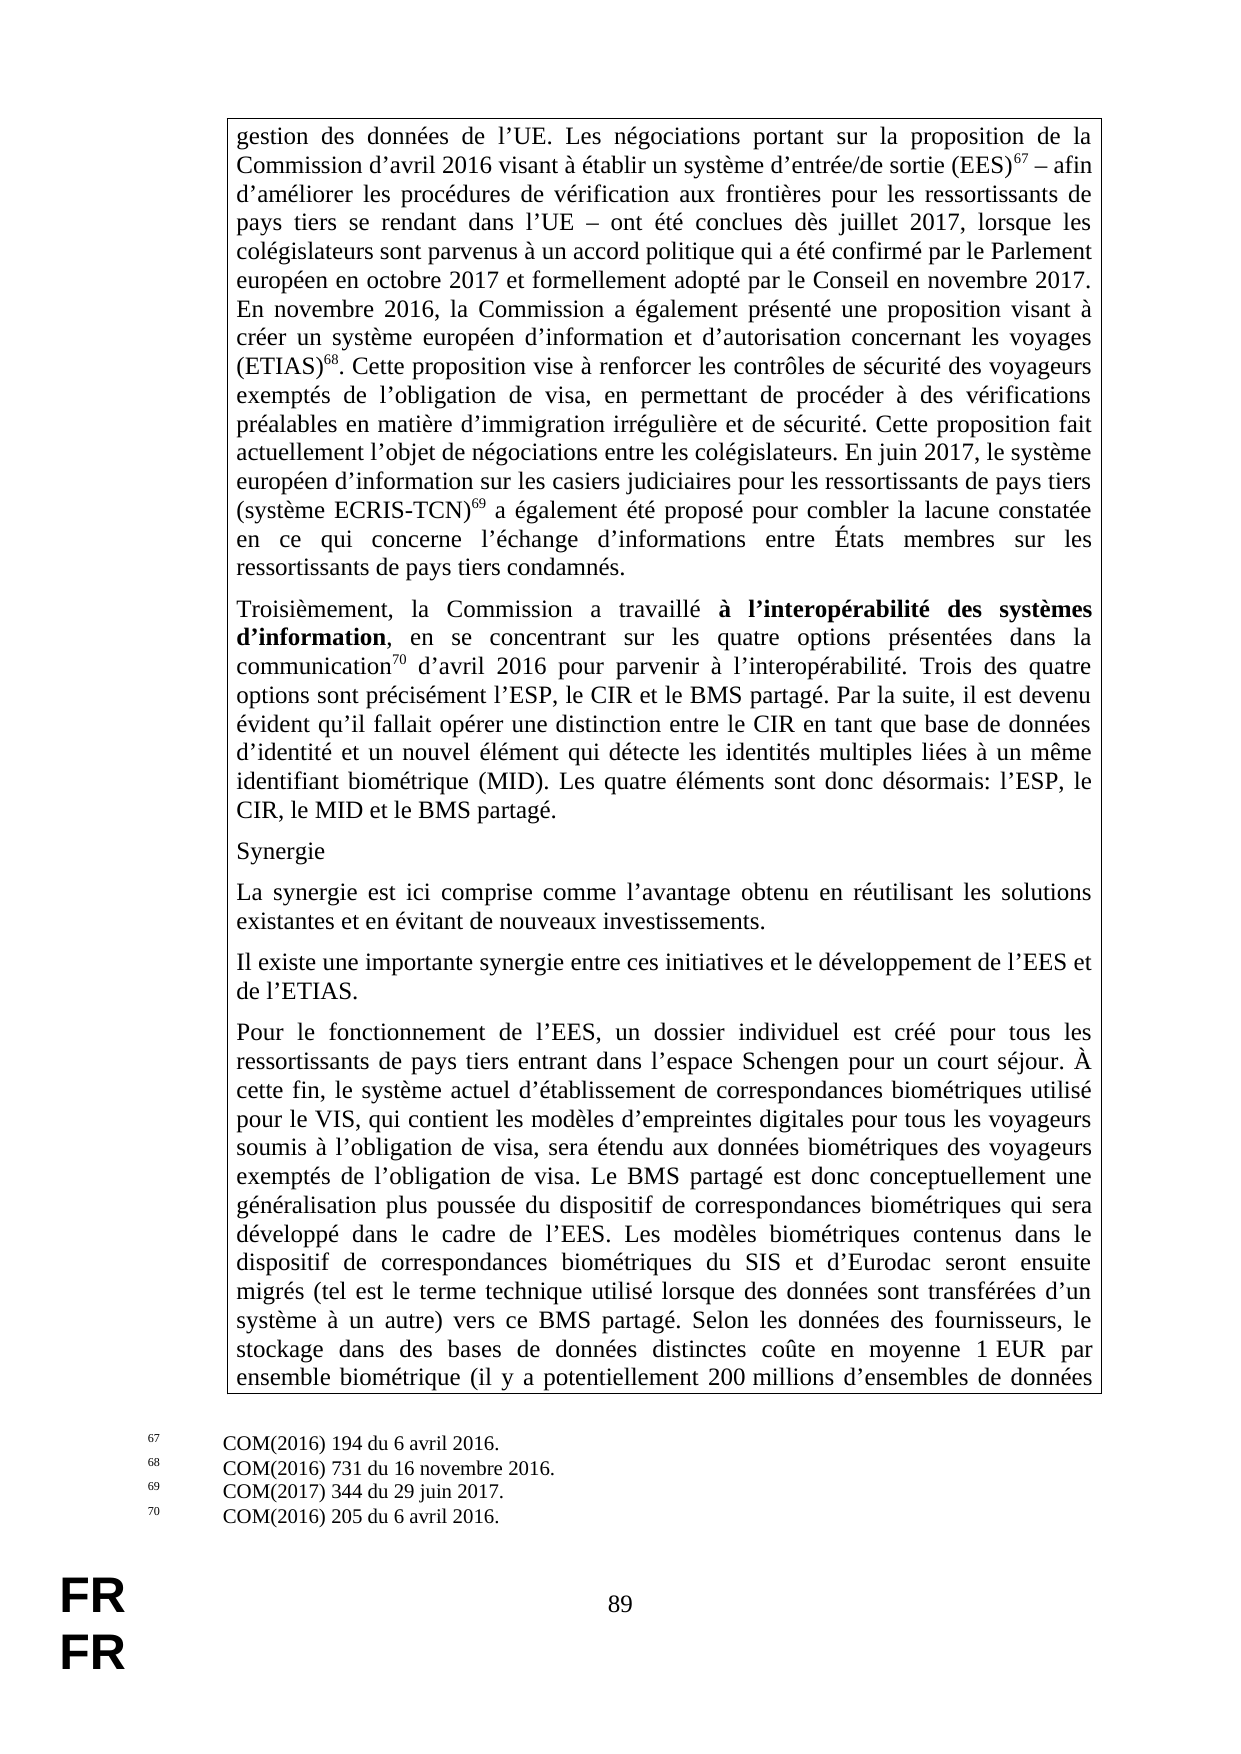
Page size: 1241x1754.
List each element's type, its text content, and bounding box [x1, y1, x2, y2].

text Il existe une importante synergie entre ces initiatives et le développement de l’EES et de l’ETIAS. [228, 944, 1101, 1005]
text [228, 1014, 1101, 1393]
text Synergie [228, 833, 1101, 865]
text Troisièmement, la Commission a travaillé à l’interopérabilité des systèmes d’information, en se concentrant sur les quatre options présentées dans la communication d’avril 2016 pour parvenir à l’interopérabilité. Trois des quatre options sont précisément l’ESP, le CIR et le BMS partagé. Par la suite, il est devenu évident qu’il fallait opérer une distinction entre le CIR en tant que base de données d’identité et un nouvel élément qui détecte les identités multiples liées à un même identifiant biométrique (MID). Les quatre éléments sont donc désormais: l’ESP, le CIR, le MID et le BMS partagé. [228, 591, 1101, 824]
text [228, 119, 1101, 581]
text La synergie est ici comprise comme l’avantage obtenu en réutilisant les solutions existantes et en évitant de nouveaux investissements. [228, 874, 1101, 935]
